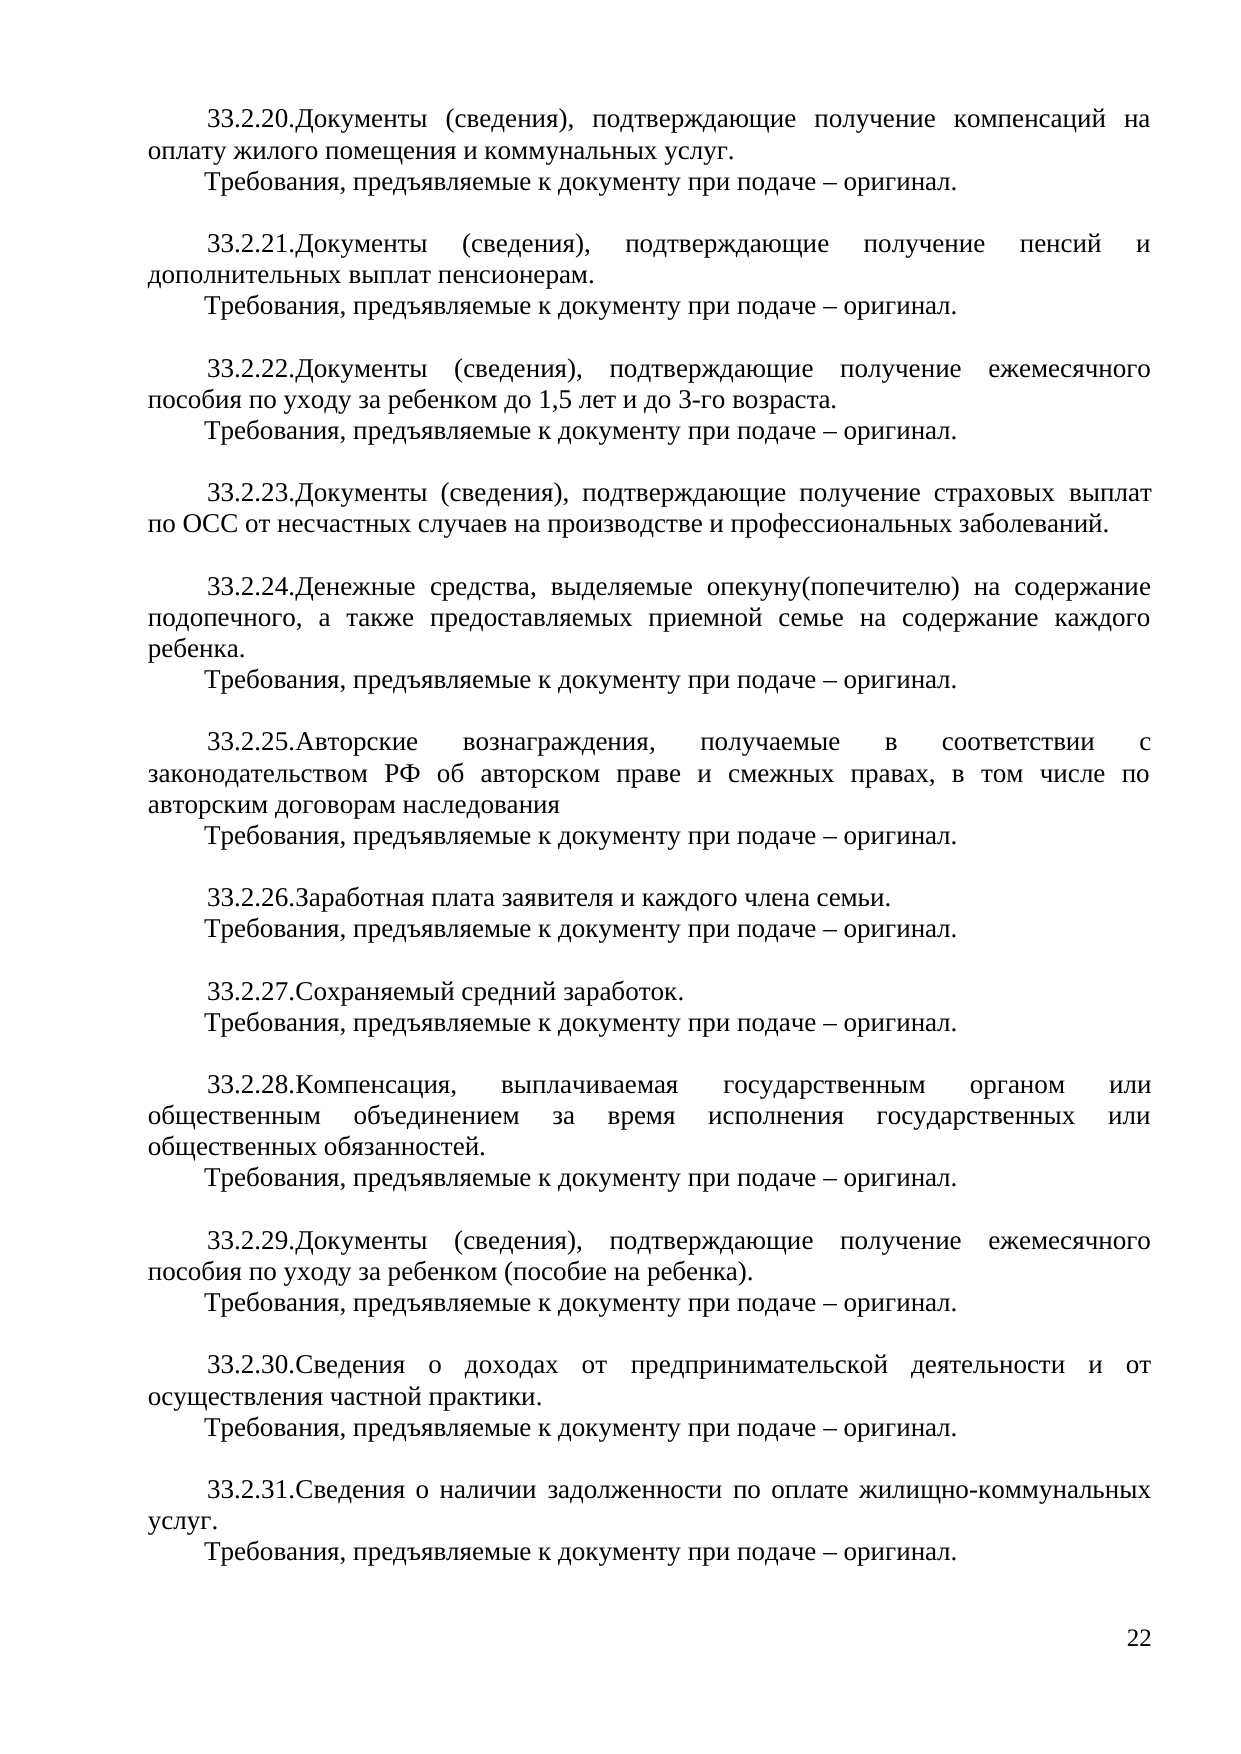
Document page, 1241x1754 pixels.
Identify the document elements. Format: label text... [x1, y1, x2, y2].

text Требования, предъявляемые к документу при подаче – оригинал. [148, 819, 1152, 850]
list Денежные средства, выделяемые опекуну(попечителю) на содержание подопечного, а также предоставляемых приемной семье на содержание каждого ребенка. [148, 570, 1152, 663]
list Документы (сведения), подтверждающие получение ежемесячного пособия по уходу за ребенком до 1,5 лет и до 3-го возраста. [148, 352, 1152, 414]
list Документы (сведения), подтверждающие получение ежемесячного пособия по уходу за ребенком (пособие на ребенка). [148, 1224, 1152, 1286]
list Документы (сведения), подтверждающие получение пенсий и дополнительных выплат пенсионерам. [148, 227, 1152, 289]
list Компенсация, выплачиваемая государственным органом или общественным объединением за время исполнения государственных или общественных обязанностей. [148, 1068, 1152, 1162]
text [148, 1411, 1152, 1442]
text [148, 1535, 1152, 1566]
text Требования, предъявляемые к документу при подаче – оригинал. [148, 663, 1152, 694]
text Требования, предъявляемые к документу при подаче – оригинал. [148, 1006, 1152, 1037]
list Авторские вознаграждения, получаемые в соответствии с законодательством РФ об авторском праве и смежных правах, в том числе по авторским договорам наследования [148, 726, 1152, 819]
text Требования, предъявляемые к документу при подаче – оригинал. [148, 289, 1152, 321]
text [148, 165, 1152, 196]
text Требования, предъявляемые к документу при подаче – оригинал. [148, 1286, 1152, 1317]
text Требования, предъявляемые к документу при подаче – оригинал. [148, 912, 1152, 943]
list Документы (сведения), подтверждающие получение страховых выплат по ОСС от несчастных случаев на производстве и профессиональных заболеваний. [148, 476, 1152, 539]
list Документы (сведения), подтверждающие получение компенсаций на оплату жилого помещения и коммунальных услуг. [148, 103, 1152, 165]
list Заработная плата заявителя и каждого члена семьи. [148, 881, 1152, 912]
list Сведения о доходах от предпринимательской деятельности и от осуществления частной практики. [148, 1348, 1152, 1411]
list Сведения о наличии задолженности по оплате жилищно-коммунальных услуг. [148, 1473, 1152, 1535]
text Требования, предъявляемые к документу при подаче – оригинал. [148, 414, 1152, 445]
text Требования, предъявляемые к документу при подаче – оригинал. [148, 1162, 1152, 1193]
list Сохраняемый средний заработок. [148, 975, 1152, 1006]
